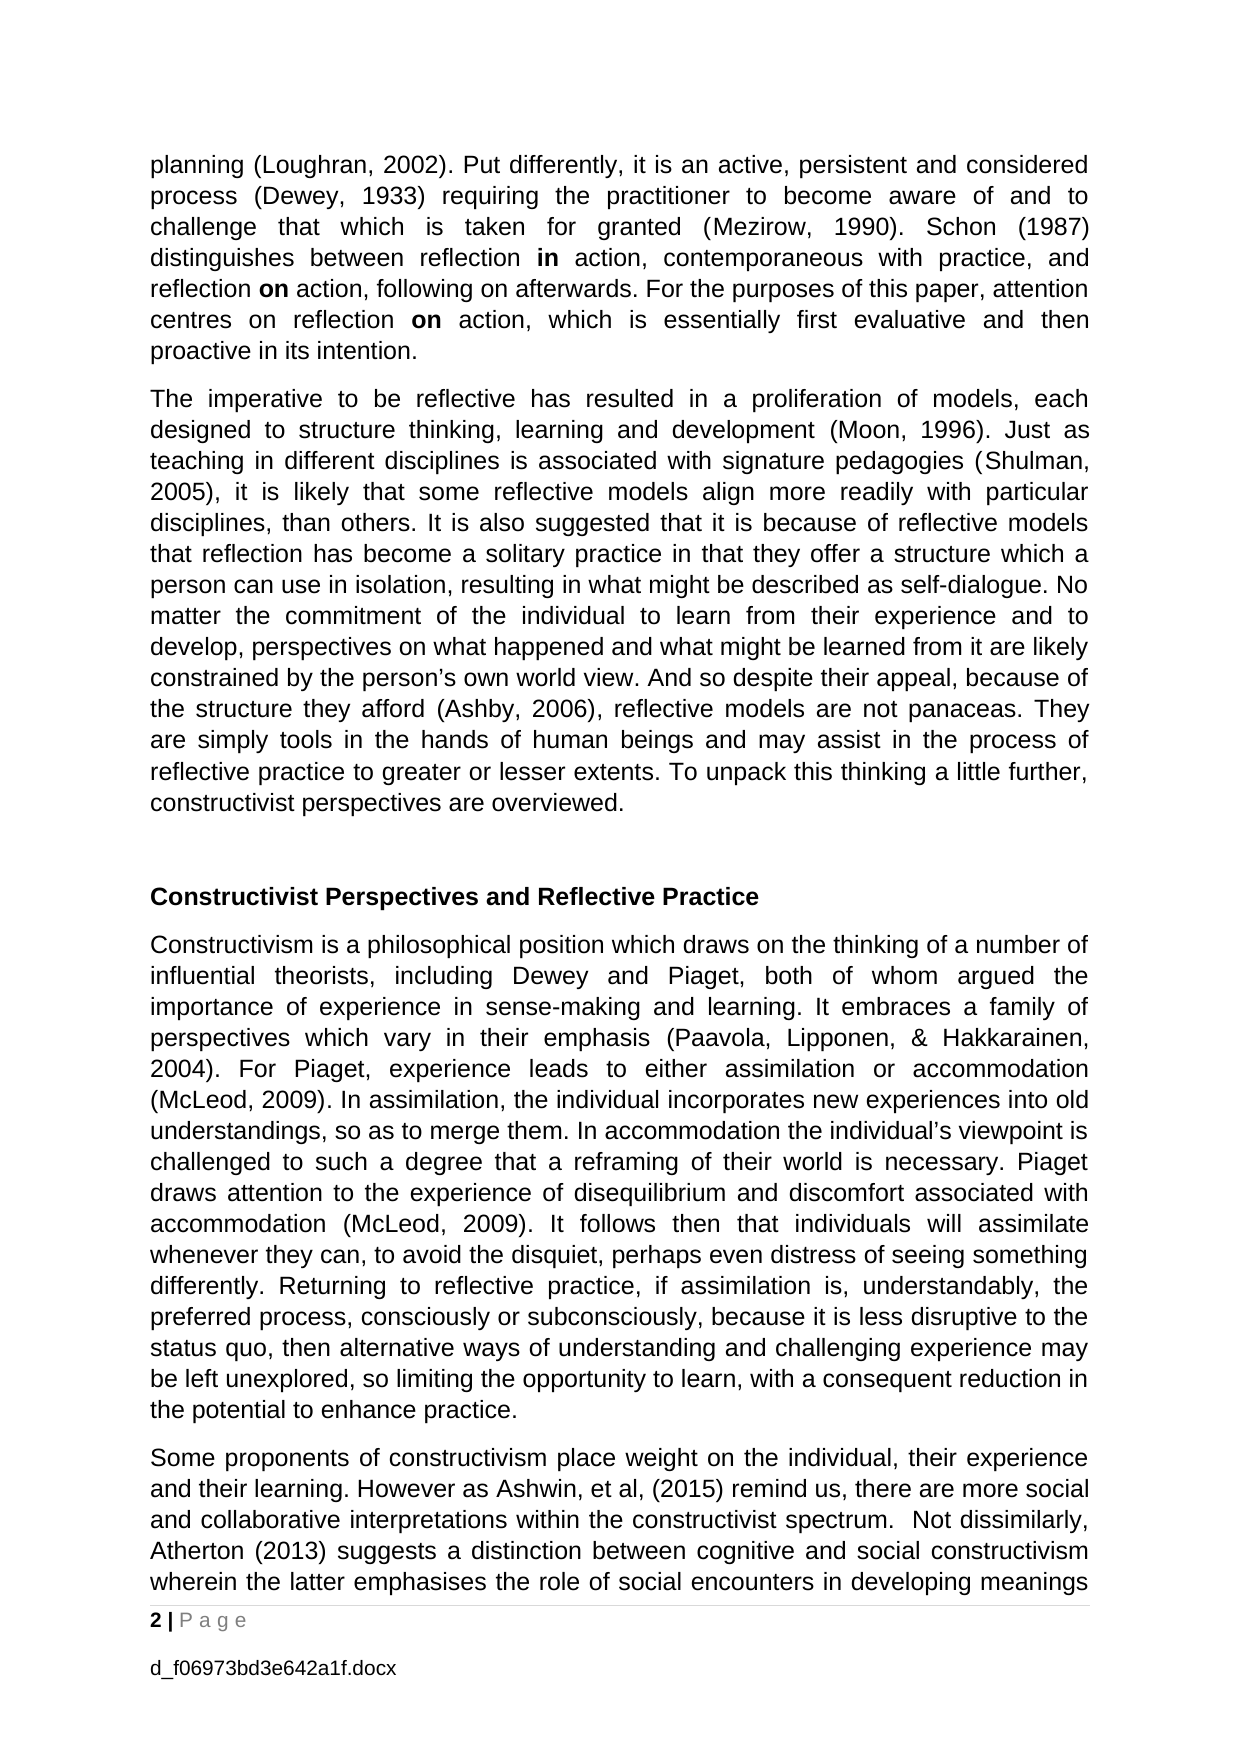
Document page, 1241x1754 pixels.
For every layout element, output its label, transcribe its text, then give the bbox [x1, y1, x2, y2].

text Constructivism is a philosophical position which draws on the thinking of a number of influential theorists, including Dewey and Piaget, both of whom argued the importance of experience in sense-making and learning. It embraces a family of perspectives which vary in their emphasis (Paavola, Lipponen, & Hakkarainen, 2004). For Piaget, experience leads to either assimilation or accommodation (McLeod, 2009). In assimilation, the individual incorporates new experiences into old understandings, so as to merge them. In accommodation the individual’s viewpoint is challenged to such a degree that a reframing of their world is necessary. Piaget draws attention to the experience of disequilibrium and discomfort associated with accommodation (McLeod, 2009). It follows then that individuals will assimilate whenever they can, to avoid the disquiet, perhaps even distress of seeing something differently. Returning to reflective practice, if assimilation is, understandably, the preferred process, consciously or subconsciously, because it is less disruptive to the status quo, then alternative ways of understanding and challenging experience may be left unexplored, so limiting the opportunity to learn, with a consequent reduction in the potential to enhance practice. [150, 930, 1090, 1424]
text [150, 1443, 1090, 1596]
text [150, 150, 1090, 365]
text The imperative to be reflective has resulted in a proliferation of models, each designed to structure thinking, learning and development (Moon, 1996). Just as teaching in different disciplines is associated with signature pedagogies (Shulman, 2005), it is likely that some reflective models align more readily with particular disciplines, than others. It is also suggested that it is because of reflective models that reflection has become a solitary practice in that they offer a structure which a person can use in isolation, resulting in what might be described as self-dialogue. No matter the commitment of the individual to learn from their experience and to develop, perspectives on what happened and what might be learned from it are likely constrained by the person’s own world view. And so despite their appeal, because of the structure they afford (Ashby, 2006), reflective models are not panaceas. They are simply tools in the hands of human beings and may assist in the process of reflective practice to greater or lesser extents. To unpack this thinking a little further, constructivist perspectives are overviewed. [150, 384, 1090, 816]
text Constructivist Perspectives and Reflective Practice [150, 882, 1090, 911]
